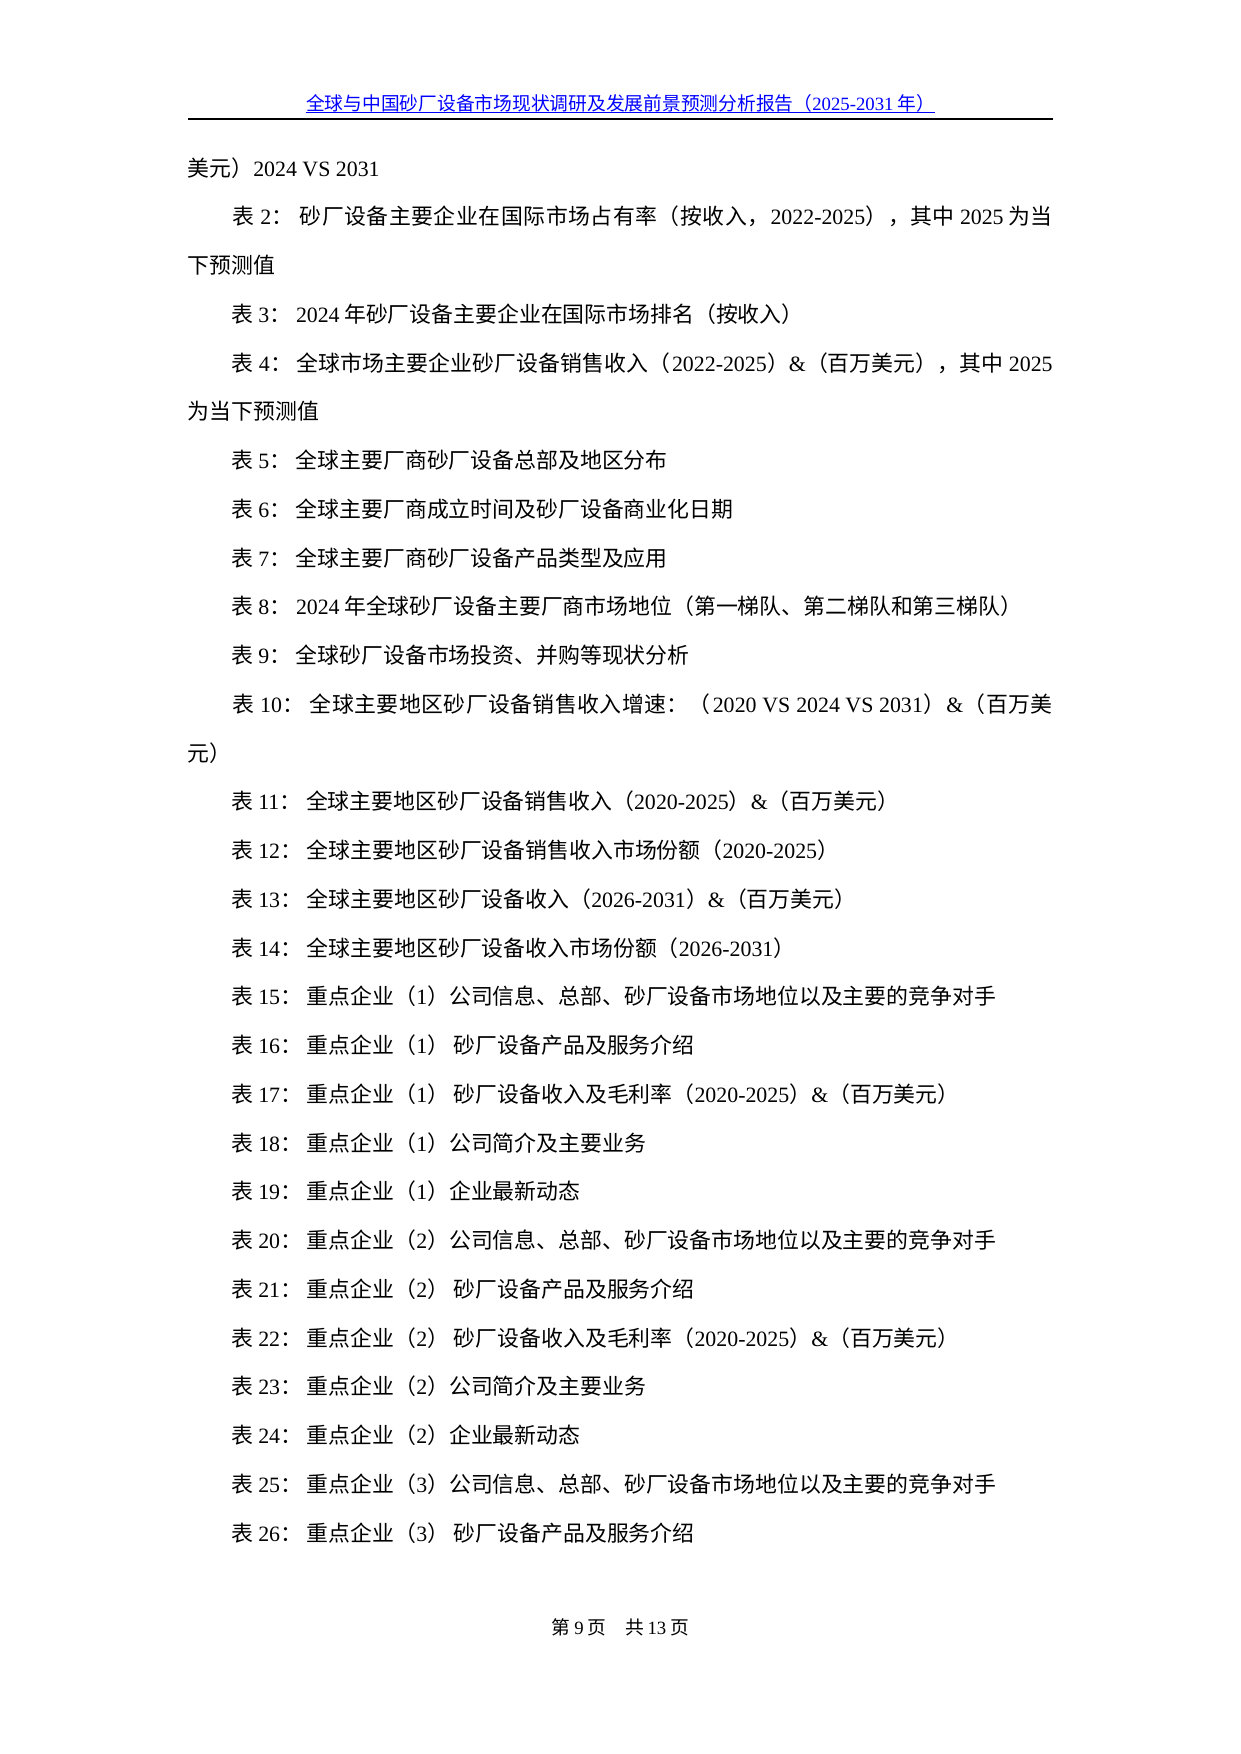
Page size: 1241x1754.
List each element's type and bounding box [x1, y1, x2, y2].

text [187, 150, 1053, 1548]
